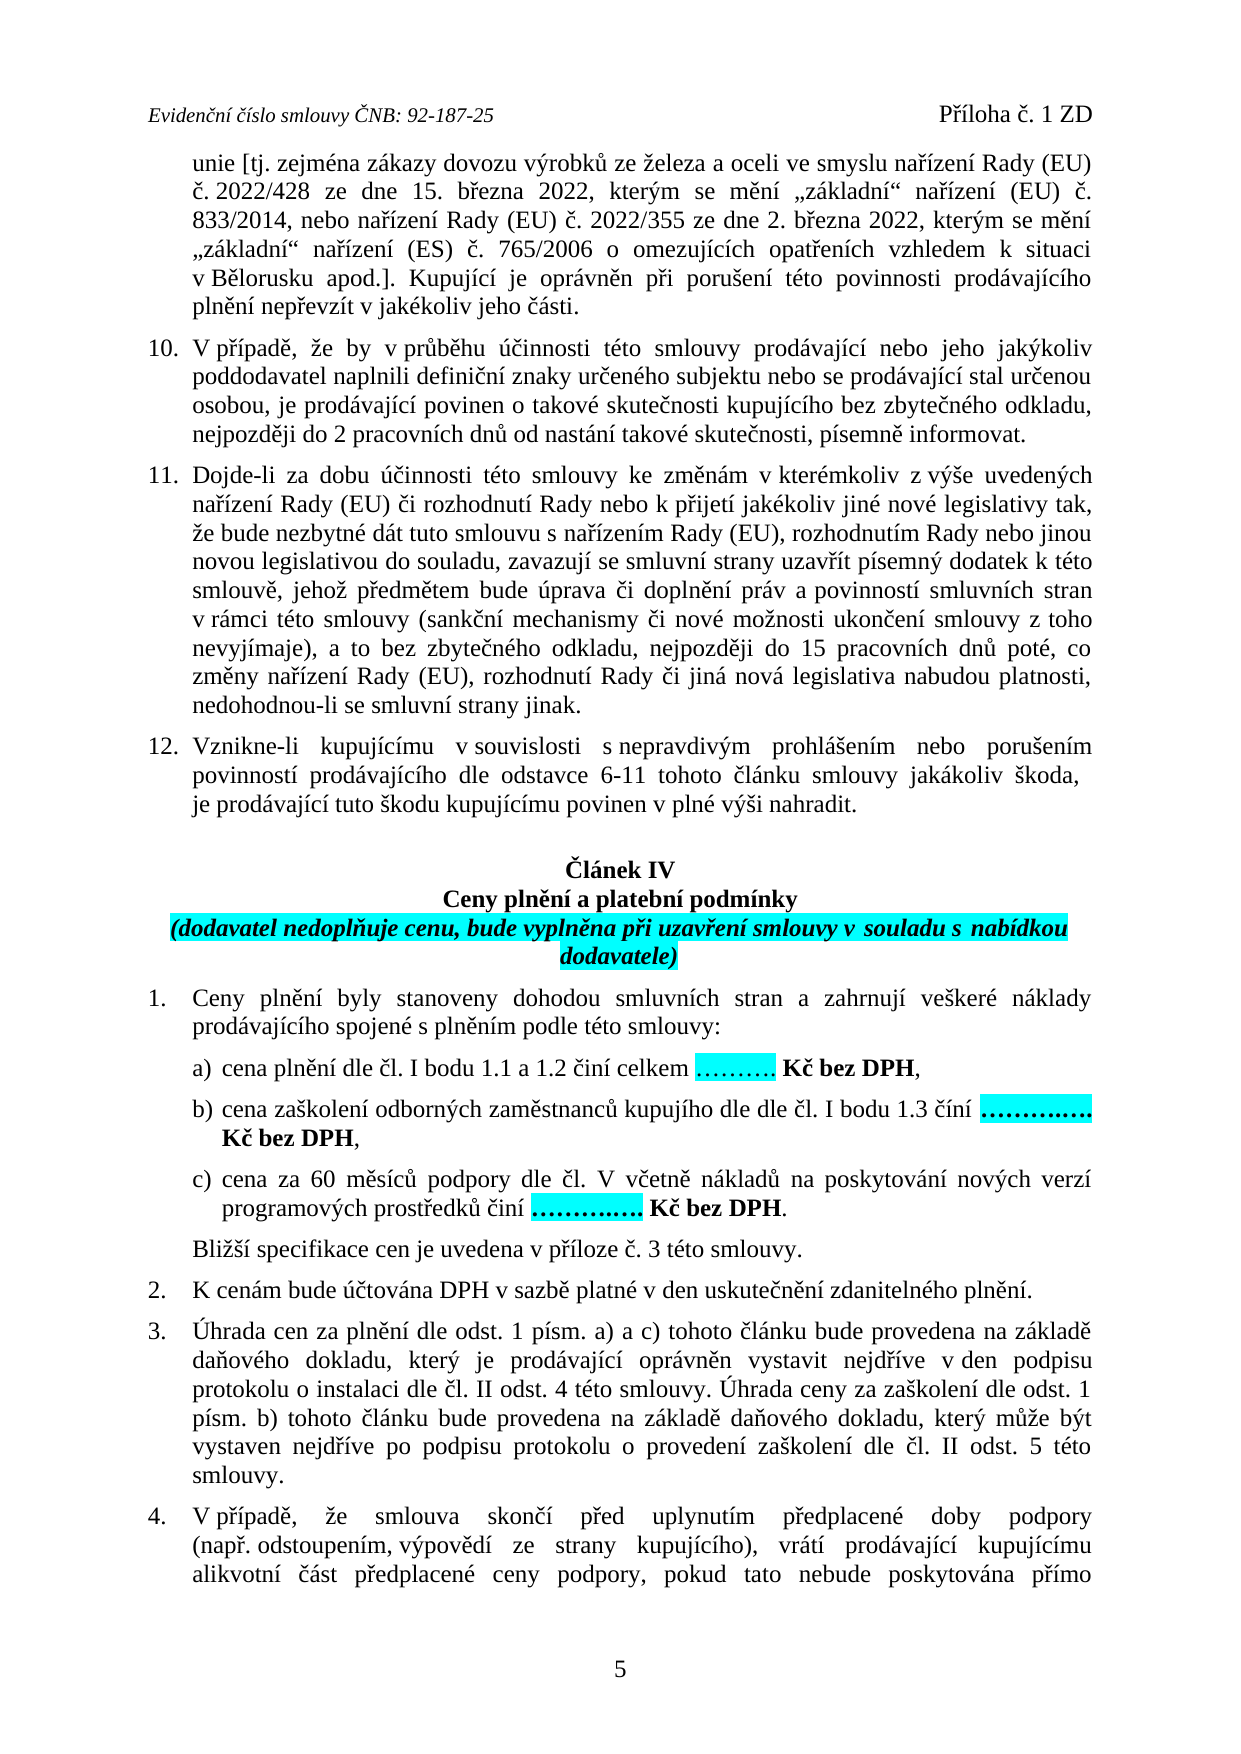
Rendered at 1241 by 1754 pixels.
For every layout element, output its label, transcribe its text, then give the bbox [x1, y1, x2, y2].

list K cenám bude účtována DPH v sazbě platné v den uskutečnění zdanitelného plnění. [148, 1275, 1092, 1304]
list Úhrada cen za plnění dle odst. 1 písm. a) a c) tohoto článku bude provedena na základě daňového dokladu, který je prodávající oprávněn vystavit nejdříve v den podpisu protokolu o instalaci dle čl. II odst. 4 této smlouvy. Úhrada ceny za zaškolení dle odst. 1 písm. b) tohoto článku bude provedena na základě daňového dokladu, který může být vystaven nejdříve po podpisu protokolu o provedení zaškolení dle čl. II odst. 5 této smlouvy. [148, 1316, 1092, 1489]
list Ceny plnění byly stanoveny dohodou smluvních stran a zahrnují veškeré náklady prodávajícího spojené s plněním podle této smlouvy: [148, 983, 1092, 1040]
list cena za 60 měsíců podpory dle čl. V včetně nákladů na poskytování nových verzí programových prostředků činí ……….…. Kč bez DPH. [192, 1164, 1092, 1221]
list Bližší specifikace cen je uvedena v příloze č. 3 této smlouvy. [192, 1234, 1092, 1263]
text Článek IV [148, 855, 1092, 884]
list Vznikne-li kupujícímu v souvislosti s nepravdivým prohlášením nebo porušením povinností prodávajícího dle odstavce 6-11 tohoto článku smlouvy jakákoliv škoda, je prodávající tuto škodu kupujícímu povinen v plné výši nahradit. [148, 731, 1092, 818]
list V případě, že by v průběhu účinnosti této smlouvy prodávající nebo jeho jakýkoliv poddodavatel naplnili definiční znaky určeného subjektu nebo se prodávající stal určenou osobou, je prodávající povinen o takové skutečnosti kupujícího bez zbytečného odkladu, nejpozději do 2 pracovních dnů od nastání takové skutečnosti, písemně informovat. [148, 333, 1092, 448]
text (dodavatel nedoplňuje cenu, bude vyplněna při uzavření smlouvy v souladu s nabídkou dodavatele) [678, 913, 1092, 970]
list cena plnění dle čl. I bodu 1.1 a 1.2 činí celkem ………. Kč bez DPH, [192, 1053, 695, 1081]
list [148, 148, 1092, 320]
list Dojde-li za dobu účinnosti této smlouvy ke změnám v kterémkoliv z výše uvedených nařízení Rady (EU) či rozhodnutí Rady nebo k přijetí jakékoliv jiné nové legislativy tak, že bude nezbytné dát tuto smlouvu s nařízením Rady (EU), rozhodnutím Rady nebo jinou novou legislativou do souladu, zavazují se smluvní strany uzavřít písemný dodatek k této smlouvě, jehož předmětem bude úprava či doplnění práv a povinností smluvních stran v rámci této smlouvy (sankční mechanismy či nové možnosti ukončení smlouvy z toho nevyjímaje), a to bez zbytečného odkladu, nejpozději do 15 pracovních dnů poté, co změny nařízení Rady (EU), rozhodnutí Rady či jiná nová legislativa nabudou platnosti, nedohodnou-li se smluvní strany jinak. [148, 460, 1092, 719]
text Ceny plnění a platební podmínky [148, 884, 1092, 913]
list cena zaškolení odborných zaměstnanců kupujího dle dle čl. I bodu 1.3 číní ……….…. Kč bez DPH, [192, 1094, 1092, 1151]
text (dodavatel nedoplňuje cenu, bude vyplněna při uzavření smlouvy v souladu s nabídkou dodavatele) [148, 913, 560, 970]
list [148, 1501, 1092, 1588]
list cena plnění dle čl. I bodu 1.1 a 1.2 činí celkem ………. Kč bez DPH, [776, 1053, 1092, 1081]
